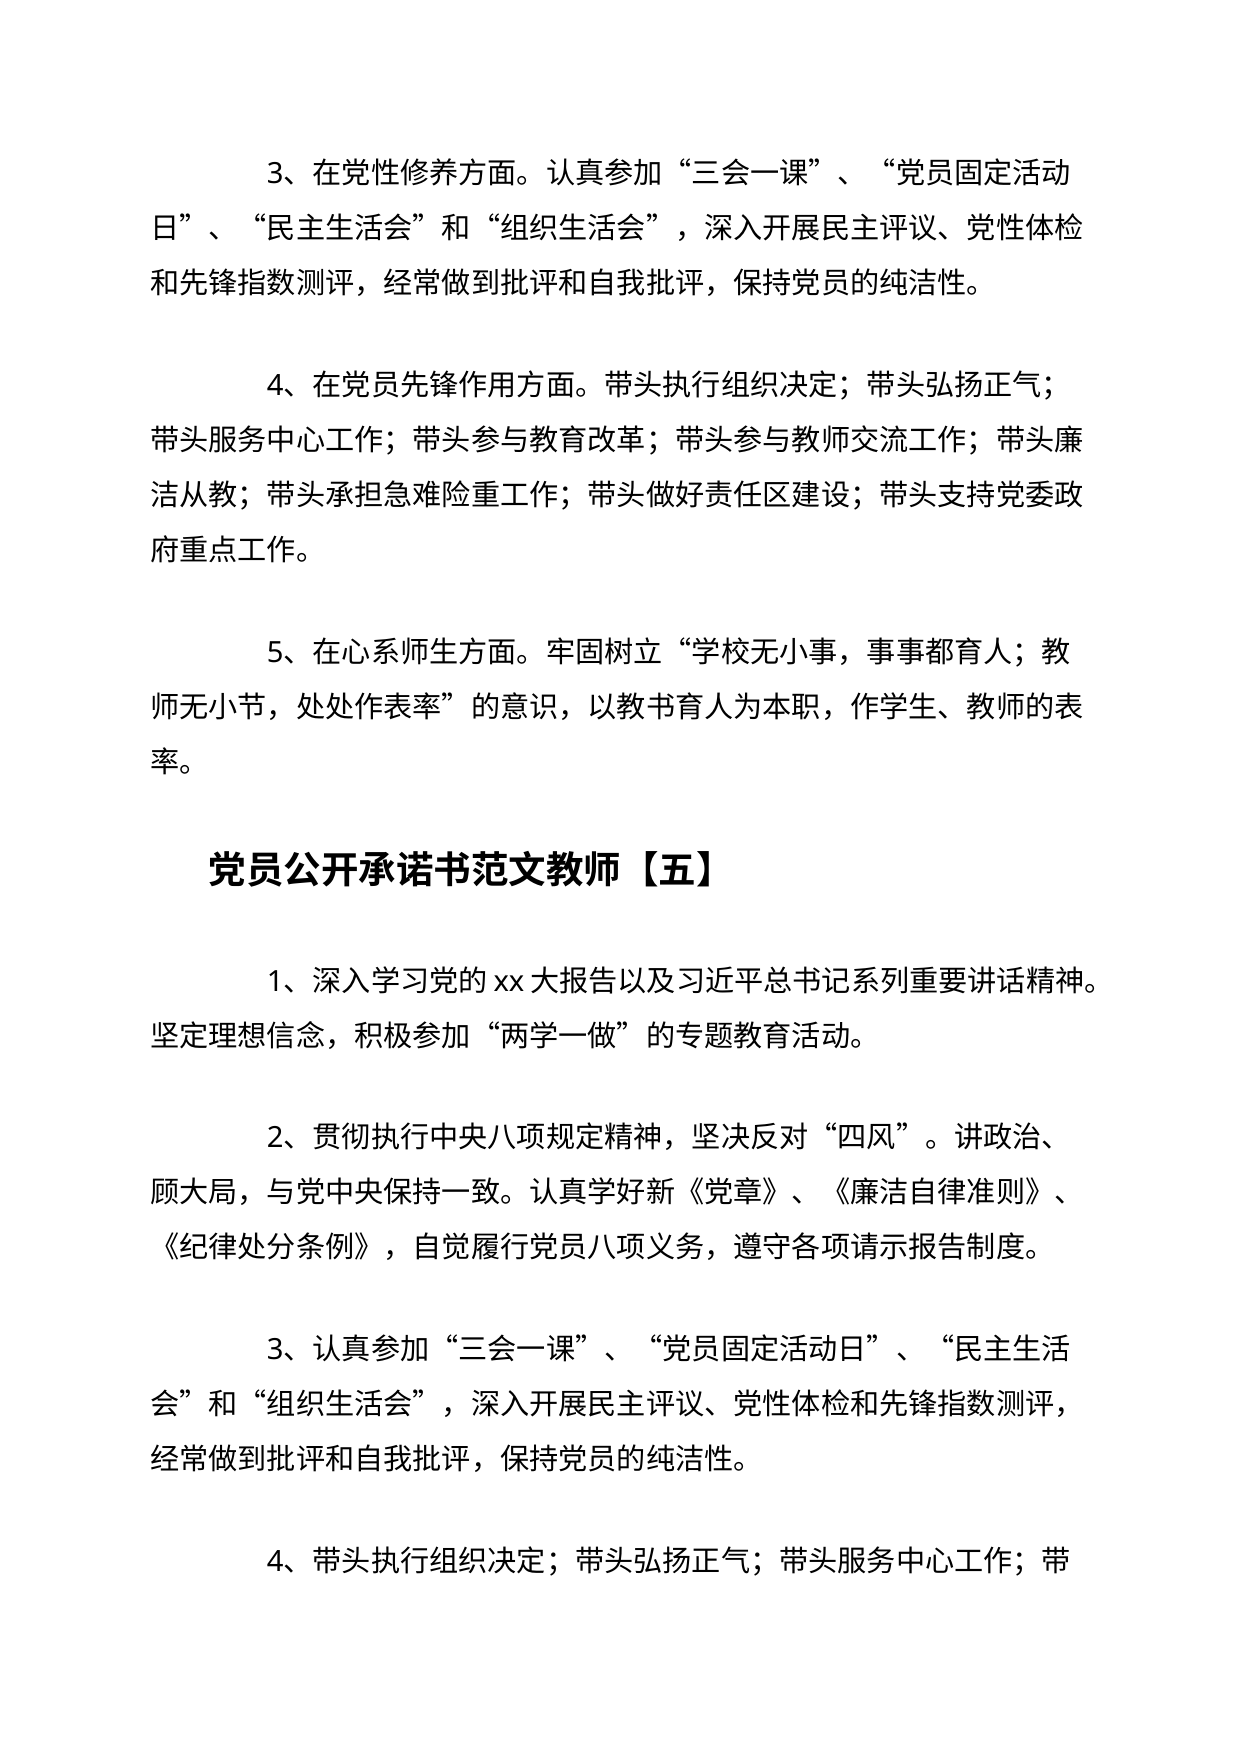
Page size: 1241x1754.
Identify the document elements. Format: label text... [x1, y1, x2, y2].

text 2、贯彻执行中央八项规定精神，坚决反对“四风”。讲政治、顾大局，与党中央保持一致。认真学好新《党章》、《廉洁自律准则》、《纪律处分条例》，自觉履行党员八项义务，遵守各项请示报告制度。 [150, 1114, 1090, 1266]
text 5、在心系师生方面。牢固树立“学校无小事，事事都育人；教师无小节，处处作表率”的意识，以教书育人为本职，作学生、教师的表率。 [150, 628, 1090, 780]
text 3、认真参加“三会一课”、“党员固定活动日”、“民主生活会”和“组织生活会”，深入开展民主评议、党性体检和先锋指数测评，经常做到批评和自我批评，保持党员的纯洁性。 [150, 1326, 1090, 1478]
text 4、在党员先锋作用方面。带头执行组织决定；带头弘扬正气；带头服务中心工作；带头参与教育改革；带头参与教师交流工作；带头廉洁从教；带头承担急难险重工作；带头做好责任区建设；带头支持党委政府重点工作。 [150, 362, 1090, 569]
text 党员公开承诺书范文教师【五】 [150, 840, 1090, 894]
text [150, 1537, 1090, 1580]
text 1、深入学习党的xx大报告以及习近平总书记系列重要讲话精神。坚定理想信念，积极参加“两学一做”的专题教育活动。 [150, 957, 1090, 1054]
text 3、在党性修养方面。认真参加“三会一课”、“党员固定活动日”、“民主生活会”和“组织生活会”，深入开展民主评议、党性体检和先锋指数测评，经常做到批评和自我批评，保持党员的纯洁性。 [150, 150, 1090, 302]
